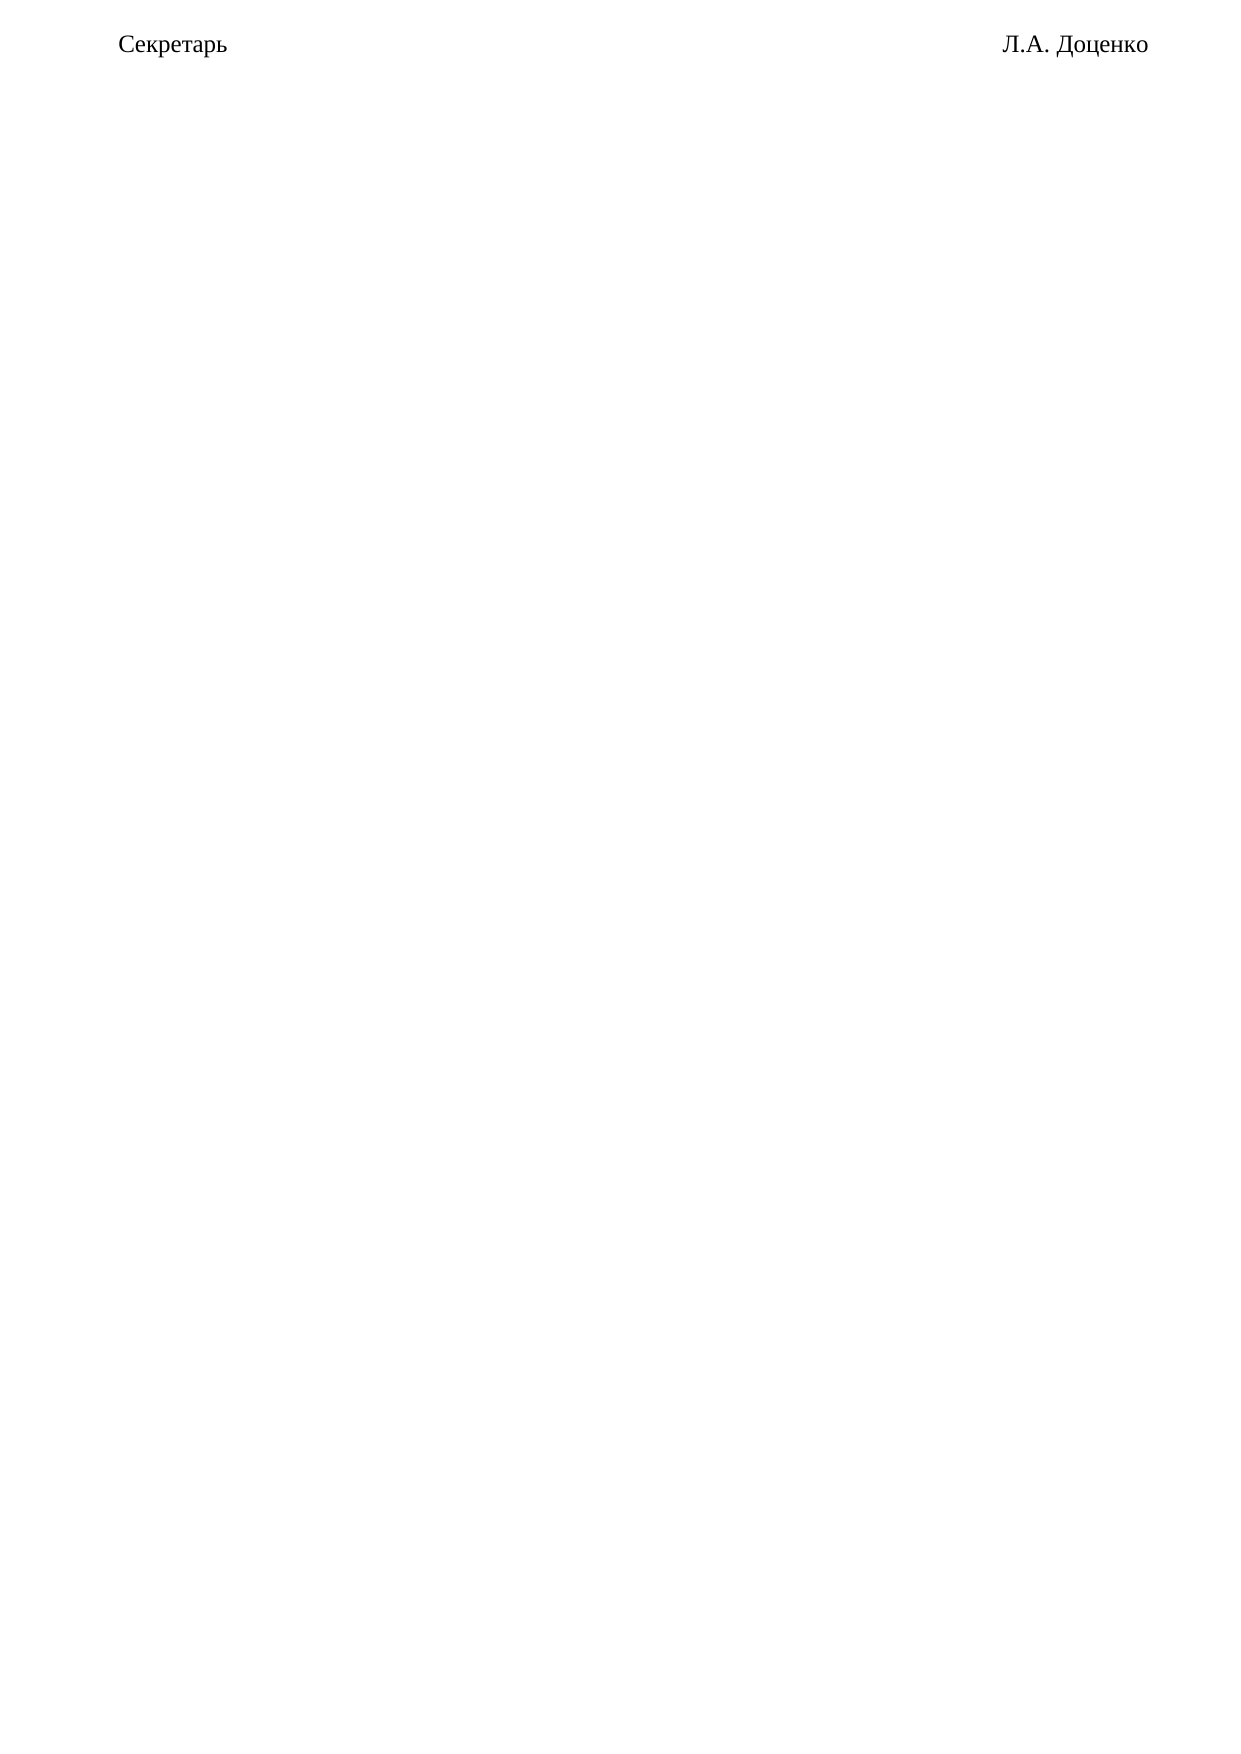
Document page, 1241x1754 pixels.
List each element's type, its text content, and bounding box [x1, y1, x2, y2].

text Секретарь Л.А. Доценко [118, 29, 1152, 101]
